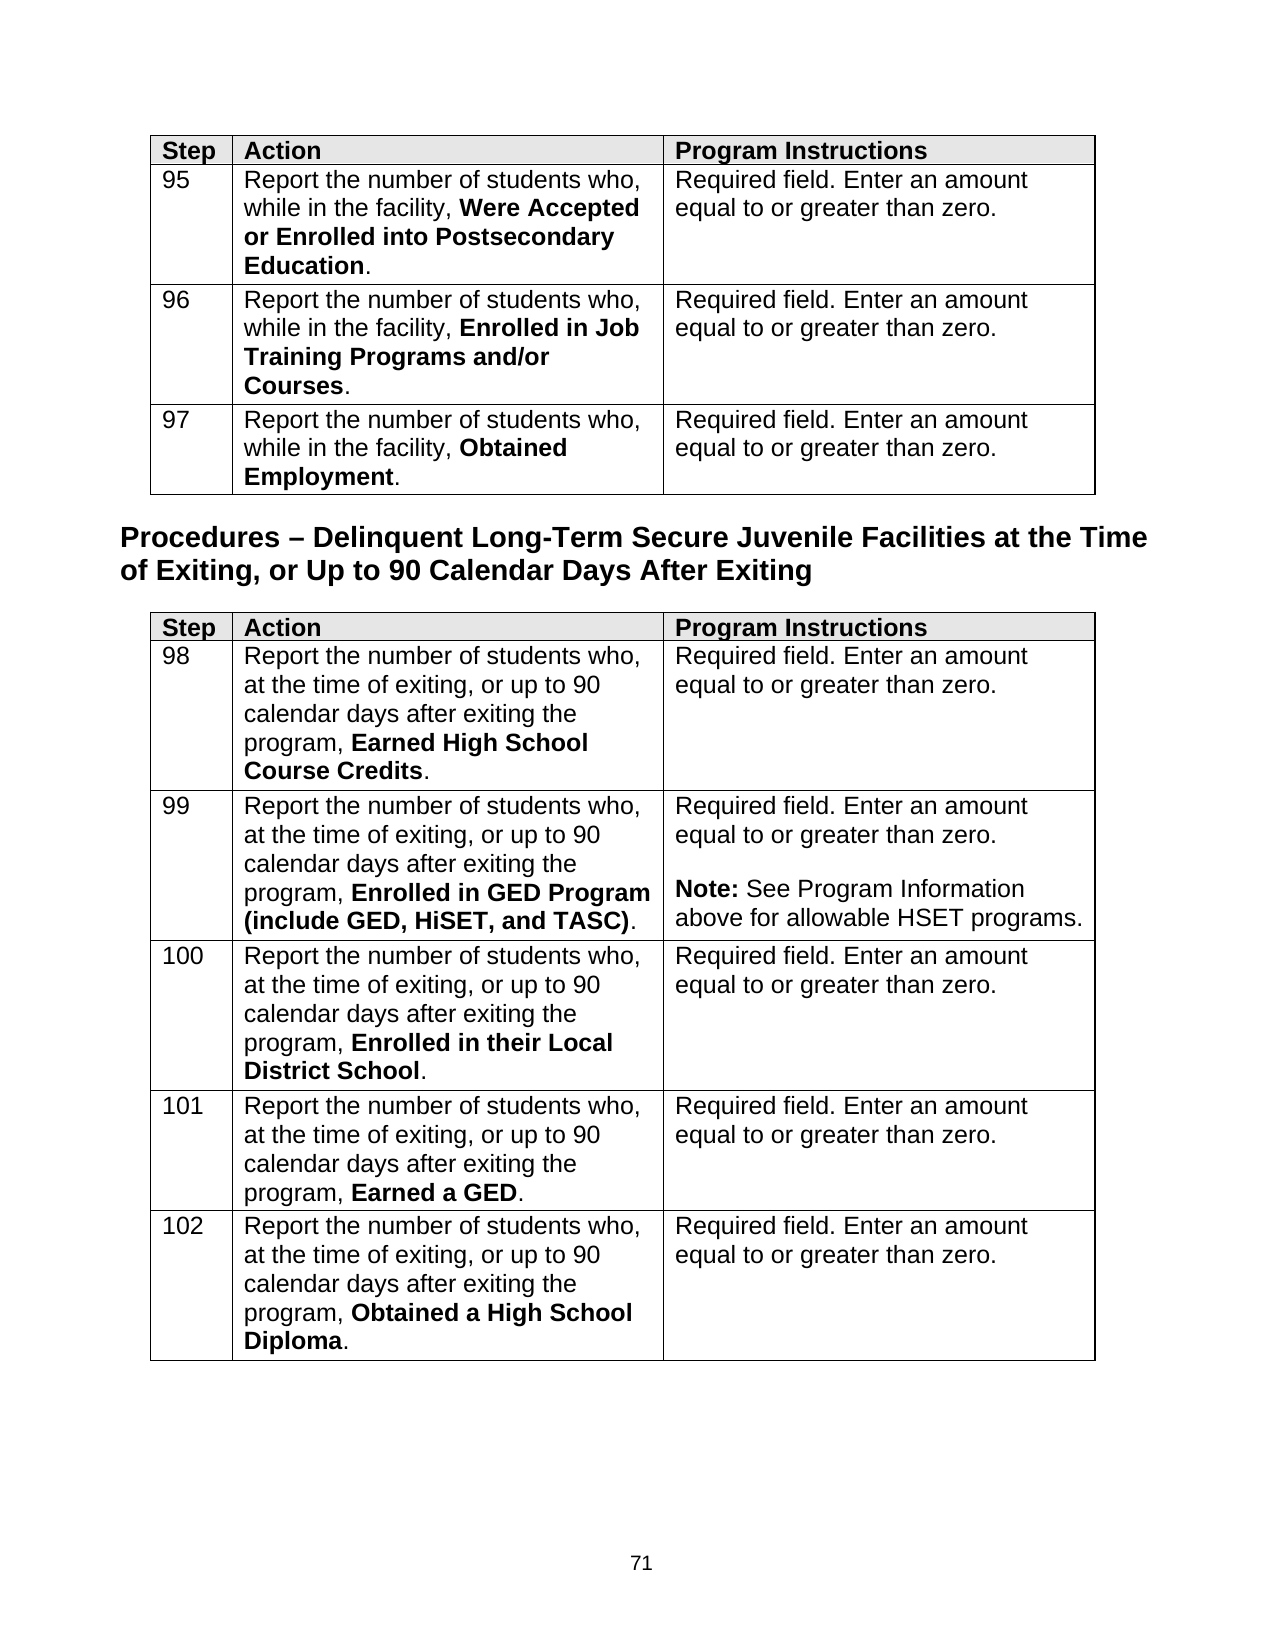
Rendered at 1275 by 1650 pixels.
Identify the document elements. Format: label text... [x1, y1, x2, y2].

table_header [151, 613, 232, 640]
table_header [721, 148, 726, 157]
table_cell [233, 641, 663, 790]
subtitle Procedures – Delinquent Long-Term Secure Juvenile Facilities at the Time of Exiting, or Up to 90 Calendar Days After Exiting [120, 519, 1162, 587]
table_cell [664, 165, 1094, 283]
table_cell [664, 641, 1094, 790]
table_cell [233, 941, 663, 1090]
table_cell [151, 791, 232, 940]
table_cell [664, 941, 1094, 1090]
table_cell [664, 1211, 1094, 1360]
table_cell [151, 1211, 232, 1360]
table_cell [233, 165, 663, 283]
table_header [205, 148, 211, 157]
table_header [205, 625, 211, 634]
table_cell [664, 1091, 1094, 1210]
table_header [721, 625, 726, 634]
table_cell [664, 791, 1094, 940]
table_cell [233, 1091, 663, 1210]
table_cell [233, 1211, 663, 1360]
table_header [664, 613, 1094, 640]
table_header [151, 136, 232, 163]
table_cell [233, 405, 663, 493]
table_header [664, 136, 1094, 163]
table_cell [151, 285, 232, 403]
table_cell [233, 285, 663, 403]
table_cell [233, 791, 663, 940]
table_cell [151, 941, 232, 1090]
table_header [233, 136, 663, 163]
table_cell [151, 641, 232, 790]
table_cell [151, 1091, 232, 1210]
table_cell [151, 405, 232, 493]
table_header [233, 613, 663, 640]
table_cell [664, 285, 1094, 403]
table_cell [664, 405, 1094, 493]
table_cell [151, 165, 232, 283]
